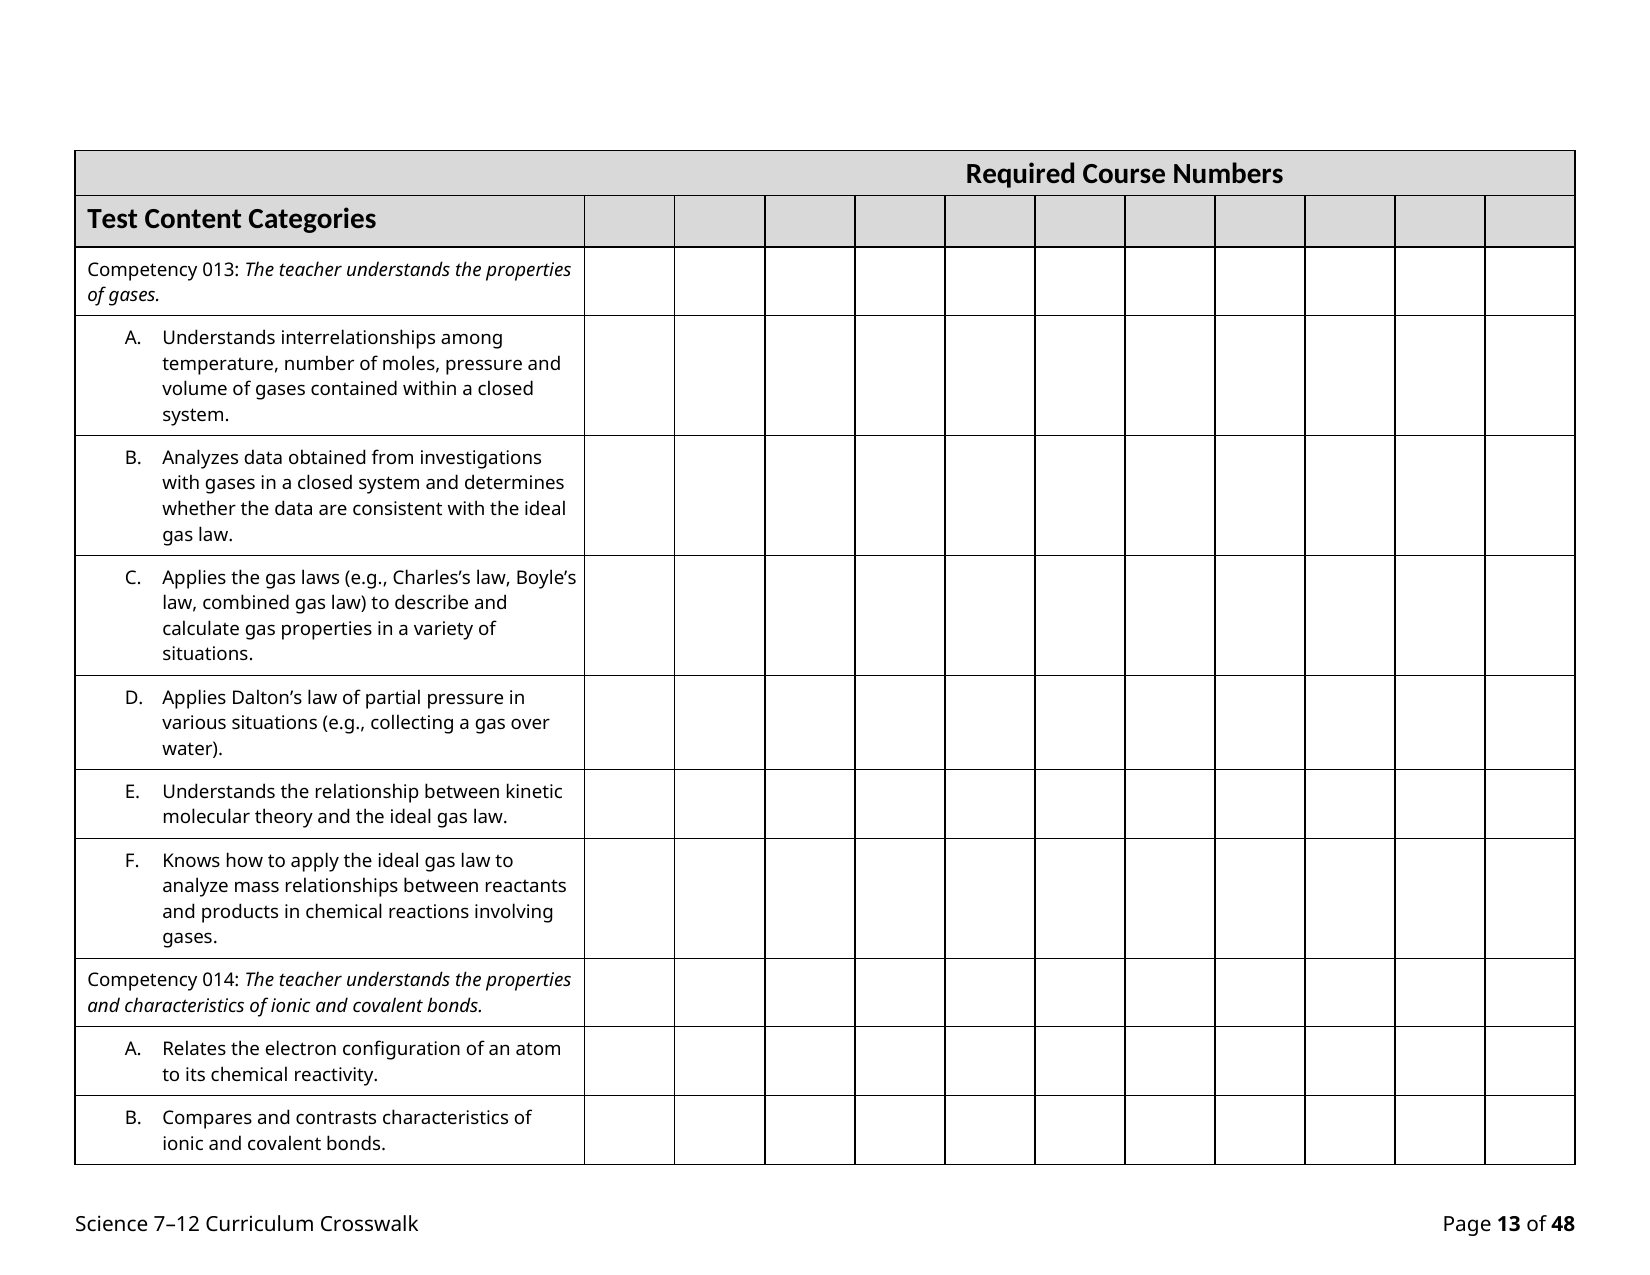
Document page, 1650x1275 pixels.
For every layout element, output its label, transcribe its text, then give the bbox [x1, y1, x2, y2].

table_cell [585, 196, 674, 246]
table_cell [1306, 556, 1394, 674]
table_cell [1126, 770, 1214, 838]
table_cell [1216, 676, 1304, 769]
table_cell [1396, 959, 1484, 1026]
table_cell [856, 248, 944, 315]
table_cell [1486, 770, 1574, 838]
table_cell [1396, 1096, 1484, 1164]
table_cell [1036, 556, 1124, 674]
table_cell [585, 770, 674, 838]
table_cell Relates the electron configuration of an atom to its chemical reactivity. [76, 1027, 584, 1095]
table_cell [856, 1027, 944, 1095]
table_cell Applies the gas laws (e.g., Charles’s law, Boyle’s law, combined gas law) to describe and calculate gas properties in a variety of situations. [76, 556, 584, 674]
table_cell [1036, 959, 1124, 1026]
table_cell [1396, 556, 1484, 674]
table_cell [1486, 248, 1574, 315]
table_cell [766, 770, 854, 838]
table_cell Applies Dalton’s law of partial pressure in various situations (e.g., collecting a gas over water). [76, 676, 584, 769]
table_cell [585, 1027, 674, 1095]
table_cell [585, 959, 674, 1026]
table_cell [585, 839, 674, 957]
table_cell [1126, 1096, 1214, 1164]
table_cell [675, 556, 764, 674]
table_cell [1396, 839, 1484, 957]
table_cell [766, 436, 854, 555]
table_cell Understands the relationship between kinetic molecular theory and the ideal gas law. [76, 770, 584, 838]
table_cell [1036, 1027, 1124, 1095]
table_cell [1486, 1027, 1574, 1095]
table_cell [1216, 770, 1304, 838]
table_cell [1486, 436, 1574, 555]
table_cell [1306, 436, 1394, 555]
table_cell [856, 316, 944, 435]
table_cell [1126, 959, 1214, 1026]
table_cell [1396, 248, 1484, 315]
table_cell [946, 556, 1034, 674]
table_cell [1396, 770, 1484, 838]
table_cell [1216, 436, 1304, 555]
table_cell [1126, 676, 1214, 769]
table_cell [675, 770, 764, 838]
table_cell [1036, 436, 1124, 555]
table_cell [946, 959, 1034, 1026]
table_cell [675, 839, 764, 957]
table_cell Test Content Categories [76, 196, 584, 246]
table_cell [856, 436, 944, 555]
table_cell [1486, 316, 1574, 435]
table_cell Compares and contrasts characteristics of ionic and covalent bonds. [76, 1096, 584, 1164]
table_cell [766, 556, 854, 674]
table_cell [856, 1096, 944, 1164]
table_cell Competency 013: The teacher understands the properties of gases. [76, 248, 584, 315]
table_cell [1396, 676, 1484, 769]
table_cell [1126, 316, 1214, 435]
table_cell Analyzes data obtained from investigations with gases in a closed system and determines whether the data are consistent with the ideal gas law. [76, 436, 584, 555]
table_cell [856, 839, 944, 957]
table_cell [1126, 436, 1214, 555]
table_cell [856, 556, 944, 674]
table_cell [1036, 839, 1124, 957]
table_cell [1306, 1096, 1394, 1164]
table_cell [766, 1027, 854, 1095]
table_cell [1306, 959, 1394, 1026]
table_cell [675, 1096, 764, 1164]
table_cell [585, 436, 674, 555]
table_cell [1306, 770, 1394, 838]
table_cell [675, 959, 764, 1026]
table_cell [675, 248, 764, 315]
table_cell [675, 316, 764, 435]
table_cell [1126, 248, 1214, 315]
table_cell [1216, 248, 1304, 315]
table_cell [1216, 556, 1304, 674]
table_cell [1306, 1027, 1394, 1095]
table_header Required Course Numbers [76, 151, 1574, 195]
table_cell [1306, 316, 1394, 435]
table_cell [1036, 770, 1124, 838]
table_cell [585, 316, 674, 435]
table_cell Understands interrelationships among temperature, number of moles, pressure and volume of gases contained within a closed system. [76, 316, 584, 435]
table_cell [585, 248, 674, 315]
table_cell [1126, 1027, 1214, 1095]
table_cell [856, 196, 944, 246]
table_cell [856, 676, 944, 769]
table_cell [1216, 959, 1304, 1026]
table_cell [1486, 839, 1574, 957]
table_cell [1396, 436, 1484, 555]
table_cell [856, 770, 944, 838]
table_cell [946, 248, 1034, 315]
table_cell [675, 1027, 764, 1095]
table_cell [585, 676, 674, 769]
table_cell [946, 1096, 1034, 1164]
table_cell Knows how to apply the ideal gas law to analyze mass relationships between reactants and products in chemical reactions involving gases. [76, 839, 584, 957]
table_cell [946, 676, 1034, 769]
table_cell [1216, 1027, 1304, 1095]
table_cell [1306, 839, 1394, 957]
table_cell [766, 839, 854, 957]
table_cell [856, 959, 944, 1026]
table_cell [585, 556, 674, 674]
table_cell [1396, 1027, 1484, 1095]
table_cell [766, 196, 854, 246]
table_cell [1126, 196, 1214, 246]
table_cell [1306, 196, 1394, 246]
table_cell [1216, 839, 1304, 957]
table_cell [585, 1096, 674, 1164]
table_cell [675, 676, 764, 769]
table_cell [946, 196, 1034, 246]
table_cell [1396, 316, 1484, 435]
table_cell [1216, 1096, 1304, 1164]
table_cell [1036, 676, 1124, 769]
table_cell Competency 014: The teacher understands the properties and characteristics of ionic and covalent bonds. [76, 959, 584, 1026]
table_cell [766, 316, 854, 435]
table_cell [1306, 248, 1394, 315]
table_cell [946, 770, 1034, 838]
table_cell [1036, 248, 1124, 315]
table_cell [1486, 959, 1574, 1026]
table_cell [675, 436, 764, 555]
table_cell [1486, 556, 1574, 674]
table_cell [766, 959, 854, 1026]
table_cell [1486, 1096, 1574, 1164]
table_cell [1396, 196, 1484, 246]
table_cell [766, 1096, 854, 1164]
table_cell [1036, 316, 1124, 435]
table_cell [1486, 196, 1574, 246]
table_cell [766, 676, 854, 769]
table_cell [1126, 839, 1214, 957]
table_cell [1306, 676, 1394, 769]
table_cell [1216, 316, 1304, 435]
table_cell [946, 316, 1034, 435]
table_cell [675, 196, 764, 246]
table_cell [946, 839, 1034, 957]
table_cell [946, 1027, 1034, 1095]
table_cell [1486, 676, 1574, 769]
table_cell [766, 248, 854, 315]
table_cell [1036, 196, 1124, 246]
table_cell [1036, 1096, 1124, 1164]
table_cell [1126, 556, 1214, 674]
table_cell [946, 436, 1034, 555]
table_cell [1216, 196, 1304, 246]
